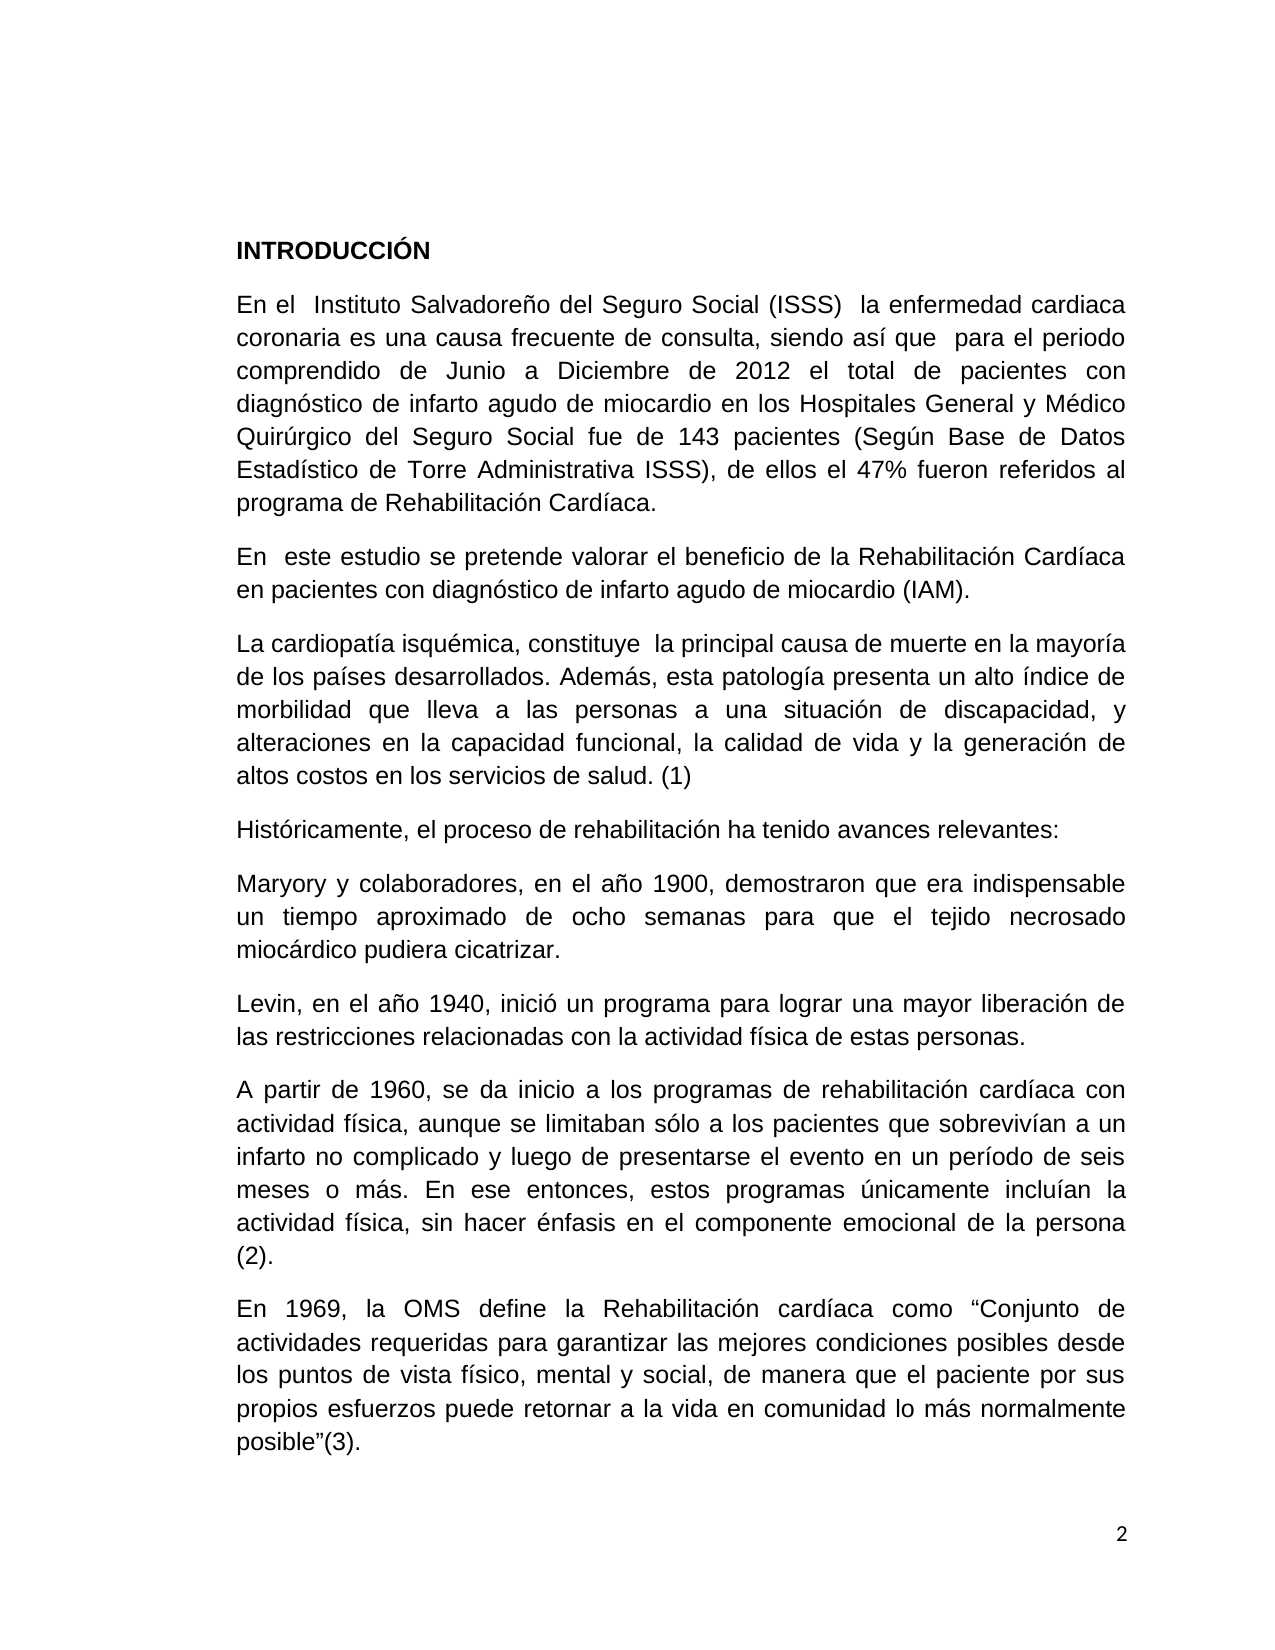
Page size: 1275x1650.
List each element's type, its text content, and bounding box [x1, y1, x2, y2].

text A partir de 1960, se da inicio a los programas de rehabilitación cardíaca con actividad física, aunque se limitaban sólo a los pacientes que sobrevivían a un infarto no complicado y luego de presentarse el evento en un período de seis meses o más. En ese entonces, estos programas únicamente incluían la actividad física, sin hacer énfasis en el componente emocional de la persona (2). [236, 1076, 1127, 1269]
text Levin, en el año 1940, inició un programa para lograr una mayor liberación de las restricciones relacionadas con la actividad física de estas personas. [236, 989, 1127, 1050]
text INTRODUCCIÓN [236, 236, 1127, 265]
text En el Instituto Salvadoreño del Seguro Social (ISSS) la enfermedad cardiaca coronaria es una causa frecuente de consulta, siendo así que para el periodo comprendido de Junio a Diciembre de 2012 el total de pacientes con diagnóstico de infarto agudo de miocardio en los Hospitales General y Médico Quirúrgico del Seguro Social fue de 143 pacientes (Según Base de Datos Estadístico de Torre Administrativa ISSS), de ellos el 47% fueron referidos al programa de Rehabilitación Cardíaca. [236, 290, 1127, 517]
text Maryory y colaboradores, en el año 1900, demostraron que era indispensable un tiempo aproximado de ocho semanas para que el tejido necrosado miocárdico pudiera cicatrizar. [236, 869, 1127, 963]
text En este estudio se pretende valorar el beneficio de la Rehabilitación Cardíaca en pacientes con diagnóstico de infarto agudo de miocardio (IAM). [236, 542, 1127, 604]
text En 1969, la OMS define la Rehabilitación cardíaca como “Conjunto de actividades requeridas para garantizar las mejores condiciones posibles desde los puntos de vista físico, mental y social, de manera que el paciente por sus propios esfuerzos puede retornar a la vida en comunidad lo más normalmente posible”(3). [236, 1294, 1127, 1455]
text La cardiopatía isquémica, constituye la principal causa de muerte en la mayoría de los países desarrollados. Además, esta patología presenta un alto índice de morbilidad que lleva a las personas a una situación de discapacidad, y alteraciones en la capacidad funcional, la calidad de vida y la generación de altos costos en los servicios de salud. (1) [236, 629, 1127, 790]
text Históricamente, el proceso de rehabilitación ha tenido avances relevantes: [236, 815, 1127, 844]
